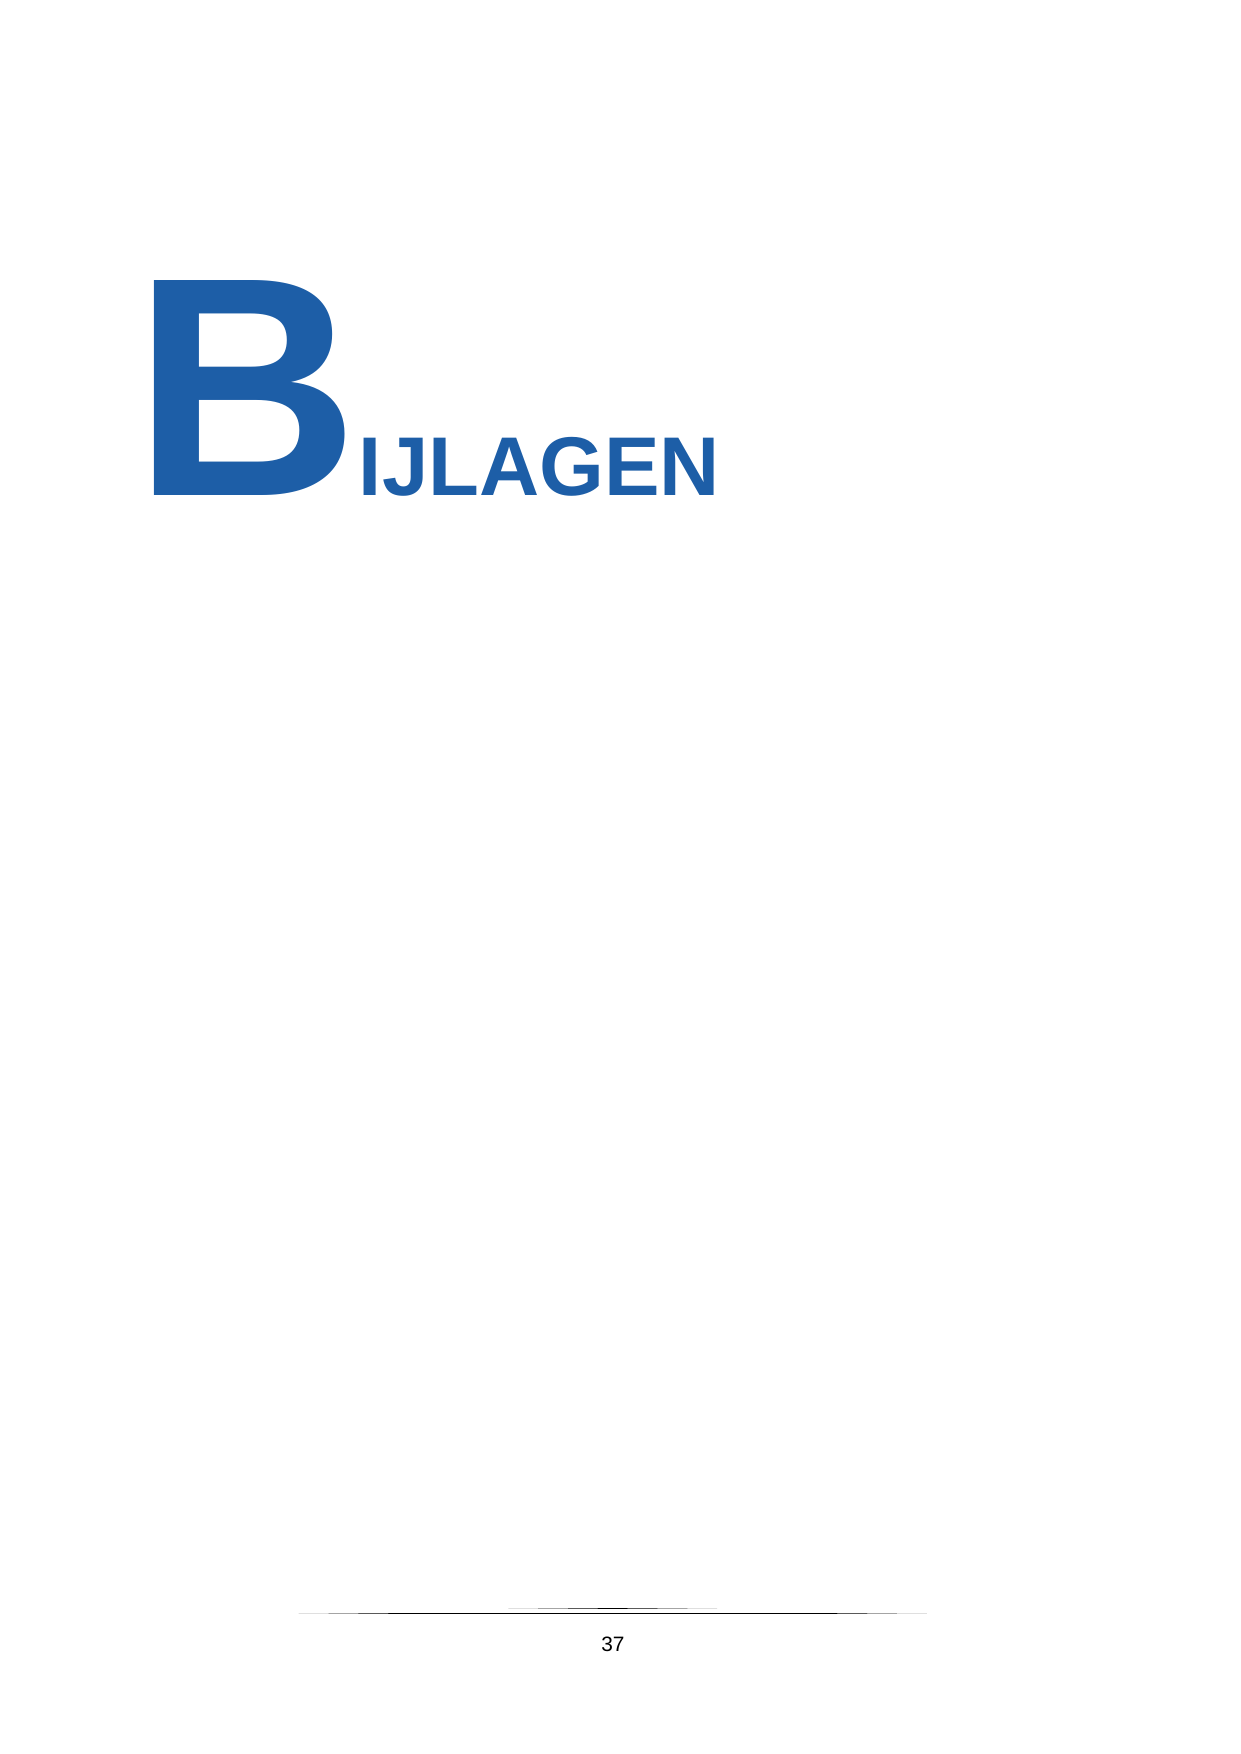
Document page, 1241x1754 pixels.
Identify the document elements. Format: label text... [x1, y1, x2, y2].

text BIJLAGEN [133, 202, 1092, 561]
